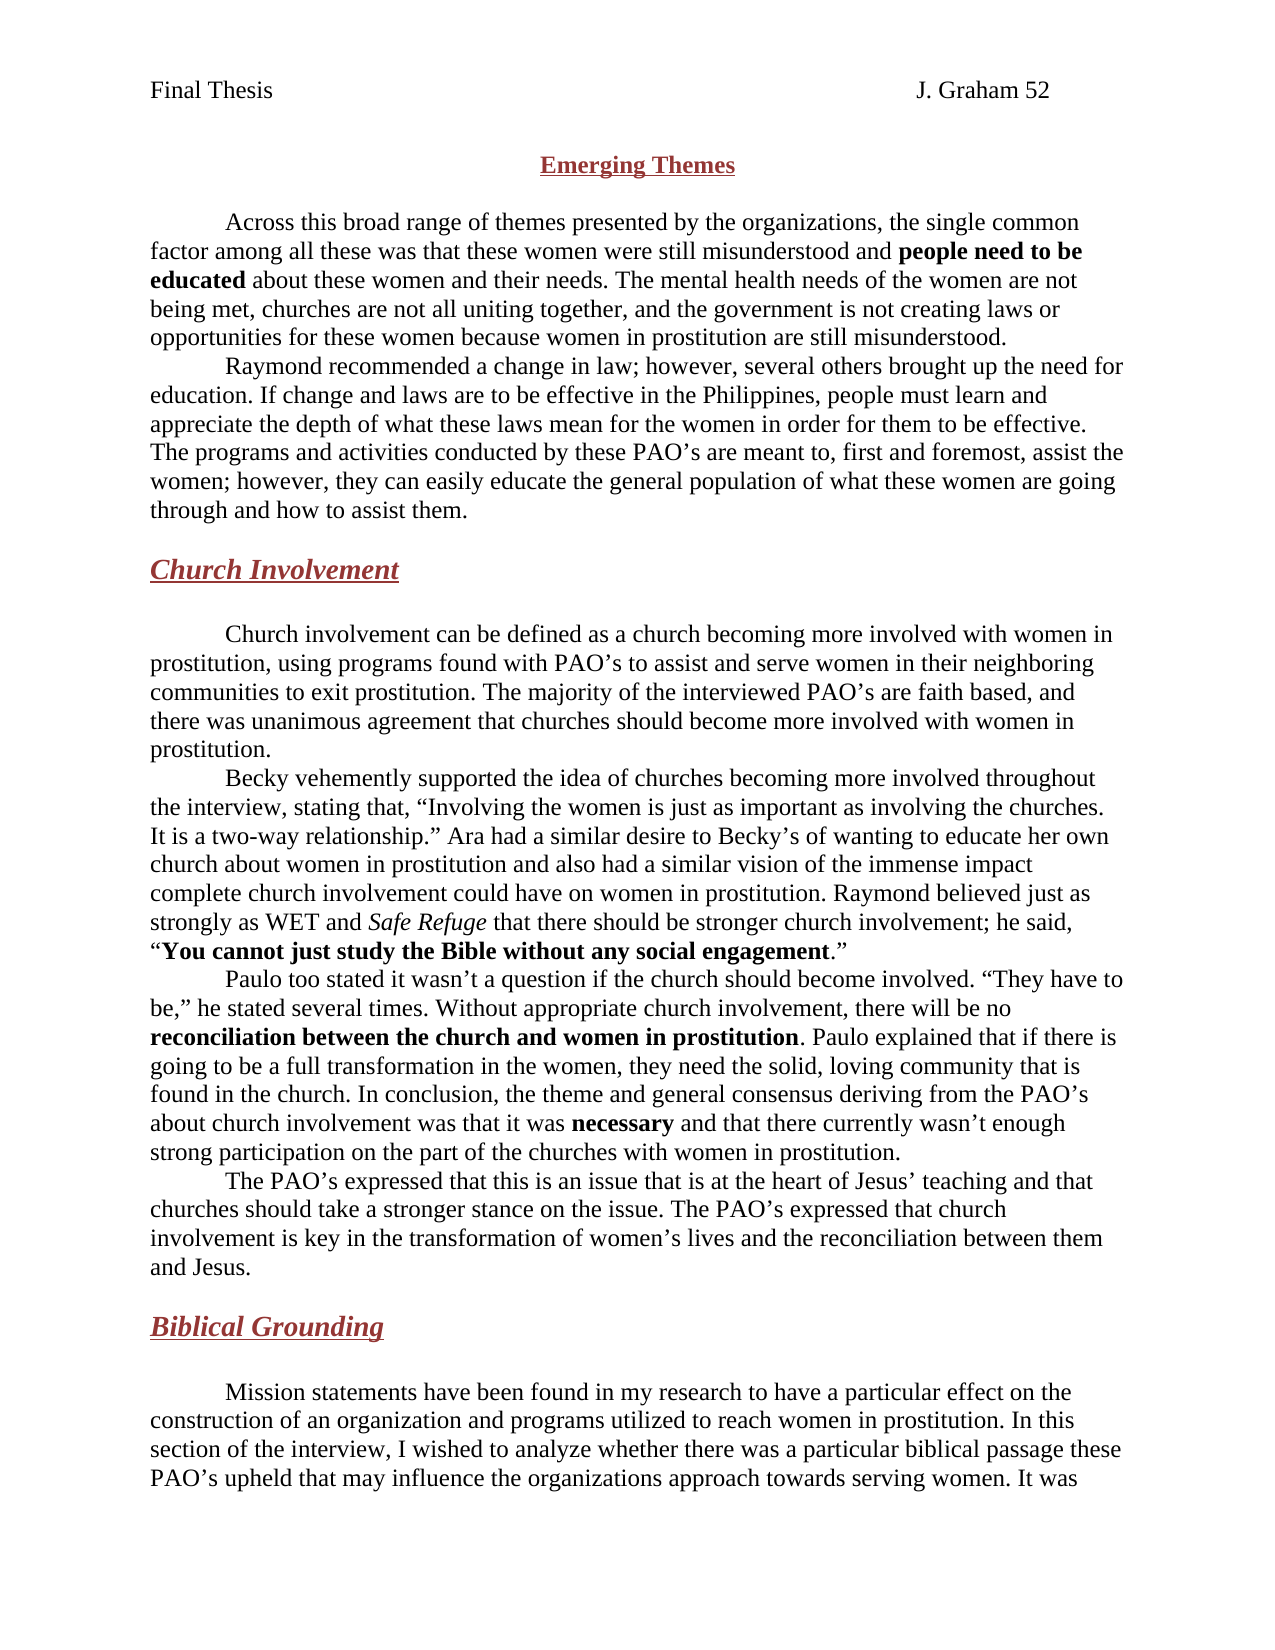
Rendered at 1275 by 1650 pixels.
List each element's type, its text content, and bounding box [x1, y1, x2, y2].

text Biblical Grounding [150, 1309, 1125, 1343]
text Church involvement can be defined as a church becoming more involved with women in prostitution, using programs found with PAO’s to assist and serve women in their neighboring communities to exit prostitution. The majority of the interviewed PAO’s are faith based, and there was unanimous agreement that churches should become more involved with women in prostitution. [150, 619, 1125, 763]
text Raymond recommended a change in law; however, several others brought up the need for education. If change and laws are to be effective in the Philippines, people must learn and appreciate the depth of what these laws mean for the women in order for them to be effective. The programs and activities conducted by these PAO’s are meant to, first and foremost, assist the women; however, they can easily educate the general population of what these women are going through and how to assist them. [150, 351, 1125, 524]
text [150, 1377, 1125, 1492]
text Becky vehemently supported the idea of churches becoming more involved throughout the interview, stating that, “Involving the women is just as important as involving the churches. It is a two-way relationship.” Ara had a similar desire to Becky’s of wanting to educate her own church about women in prostitution and also had a similar vision of the immense impact complete church involvement could have on women in prostitution. Raymond believed just as strongly as WET and Safe Refuge that there should be stronger church involvement; he said, “You cannot just study the Bible without any social engagement.” [150, 763, 1125, 964]
text Across this broad range of themes presented by the organizations, the single common factor among all these was that these women were still misunderstood and people need to be educated about these women and their needs. The mental health needs of the women are not being met, churches are not all uniting together, and the government is not creating laws or opportunities for these women because women in prostitution are still misunderstood. [150, 207, 1125, 351]
text Paulo too stated it wasn’t a question if the church should become involved. “They have to be,” he stated several times. Without appropriate church involvement, there will be no reconciliation between the church and women in prostitution. Paulo explained that if there is going to be a full transformation in the women, they need the solid, loving community that is found in the church. In conclusion, the theme and general consensus deriving from the PAO’s about church involvement was that it was necessary and that there currently wasn’t enough strong participation on the part of the churches with women in prostitution. [150, 964, 1125, 1166]
text Emerging Themes [150, 150, 1125, 179]
text The PAO’s expressed that this is an issue that is at the heart of Jesus’ teaching and that churches should take a stronger stance on the issue. The PAO’s expressed that church involvement is key in the transformation of women’s lives and the reconciliation between them and Jesus. [150, 1166, 1125, 1281]
text Church Involvement [150, 552, 1125, 586]
